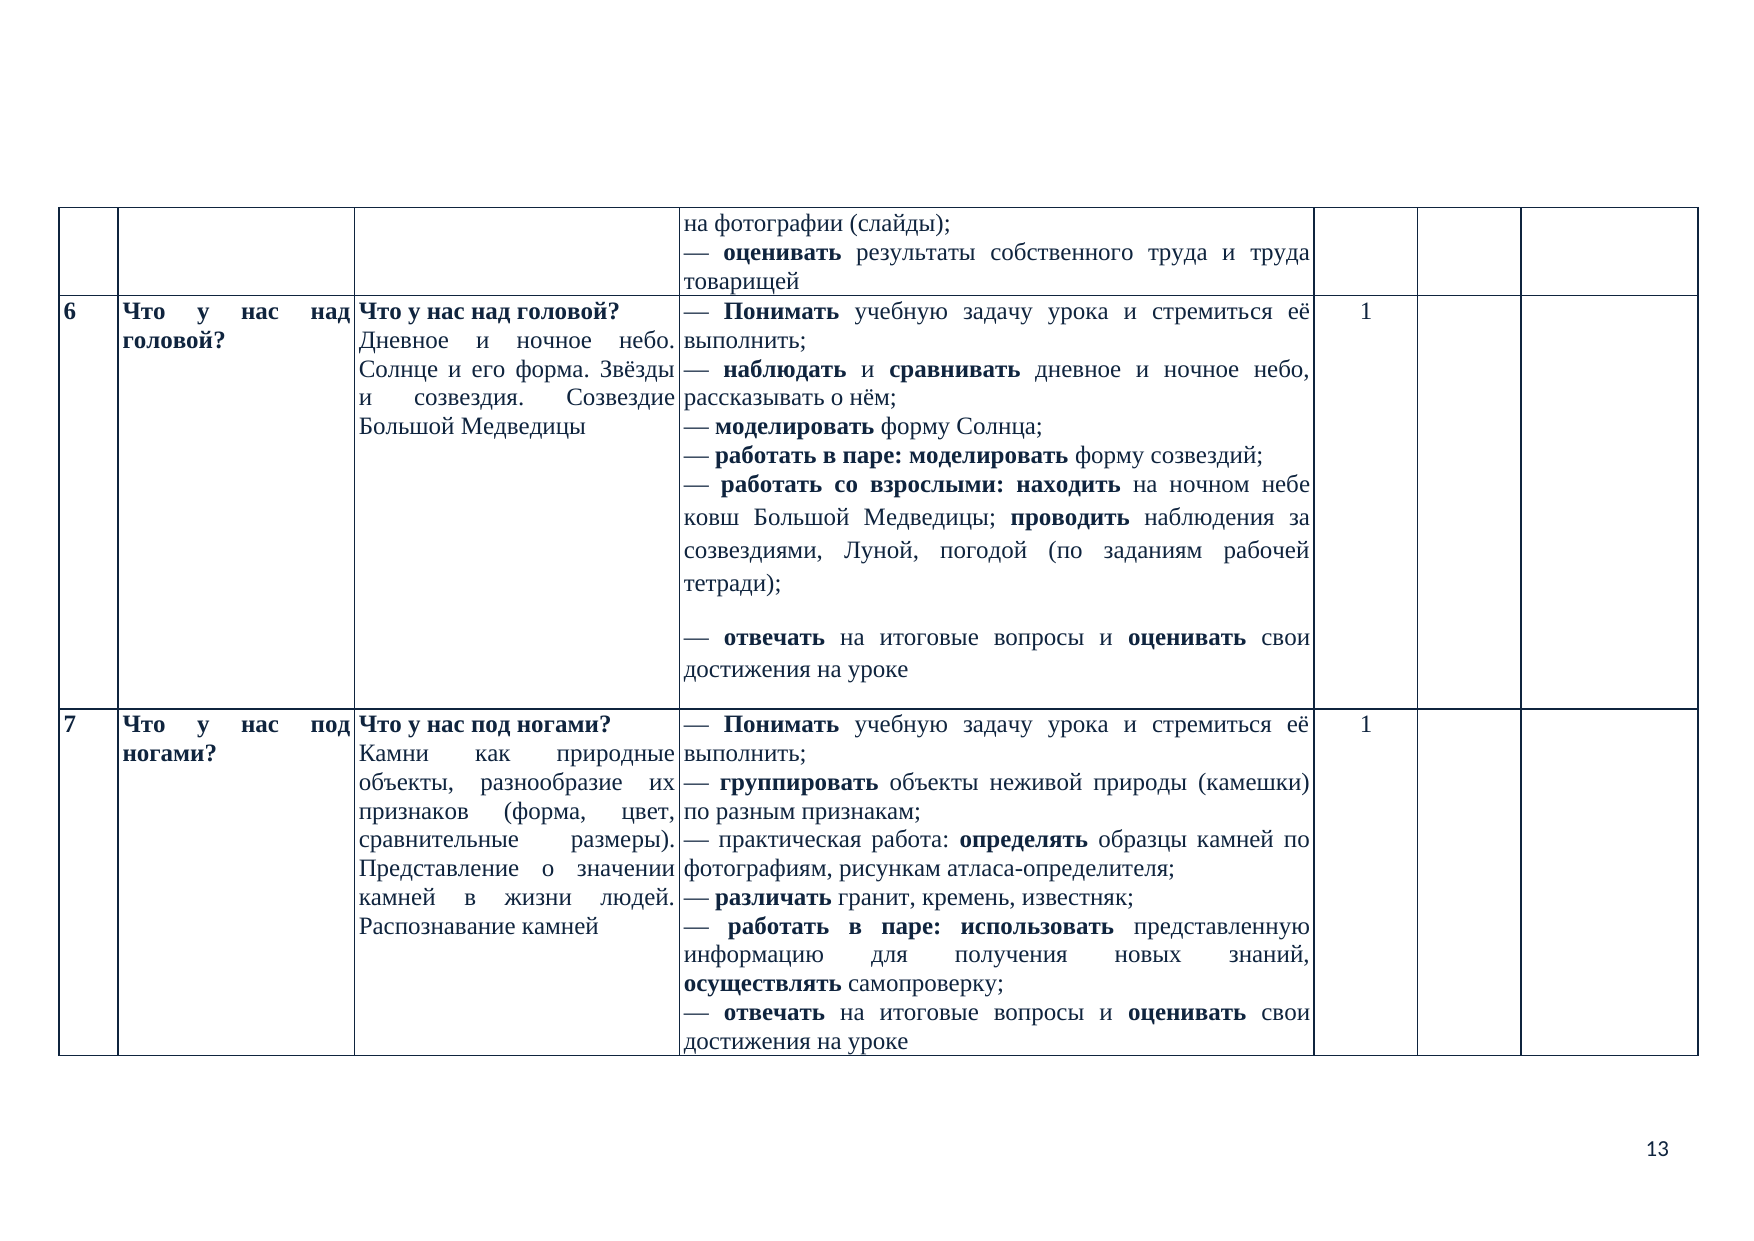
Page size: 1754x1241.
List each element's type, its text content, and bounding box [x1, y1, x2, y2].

table_cell Что у нас под ногами? Камни как природные объекты, разнообразие их признаков (форма, цвет, сравнительные размеры). Представление о значении камней в жизни людей. Распознавание камней [355, 710, 679, 1054]
table_cell Что у нас под ногами? [119, 710, 354, 1054]
table_cell [1522, 710, 1697, 1054]
table_cell 7 [60, 710, 117, 1054]
table_cell [1418, 296, 1520, 708]
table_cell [119, 208, 354, 294]
table_cell Что у нас над головой? Дневное и ночное небо. Солнце и его форма. Звёзды и созвездия. Созвездие Большой Медведицы [355, 296, 679, 708]
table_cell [355, 208, 679, 294]
table_cell [1418, 710, 1520, 1054]
table_cell Что у нас над головой? [119, 296, 354, 708]
table_cell 5 [60, 208, 117, 294]
table_cell 1 [1315, 296, 1417, 708]
table_cell — Понимать учебную задачу урока и стремиться её выполнить; — наблюдать и сравнивать дневное и ночное небо, рассказывать о нём; — моделировать форму Солнца; — работать в паре: моделировать форму созвездий; — работать со взрослыми: находить на ночном небе ковш Большой Медведицы; проводить наблюдения за созвездиями, Луной, погодой (по заданиям рабочей тетради); — отвечать на итоговые вопросы и оценивать свои достижения на уроке [680, 296, 1313, 708]
table_cell [1522, 296, 1697, 708]
table_cell [1522, 208, 1697, 294]
table_cell 1 [1315, 710, 1417, 1054]
table_cell 6 [60, 296, 117, 708]
table_cell 1 [1315, 208, 1417, 294]
table_cell [1418, 208, 1520, 294]
